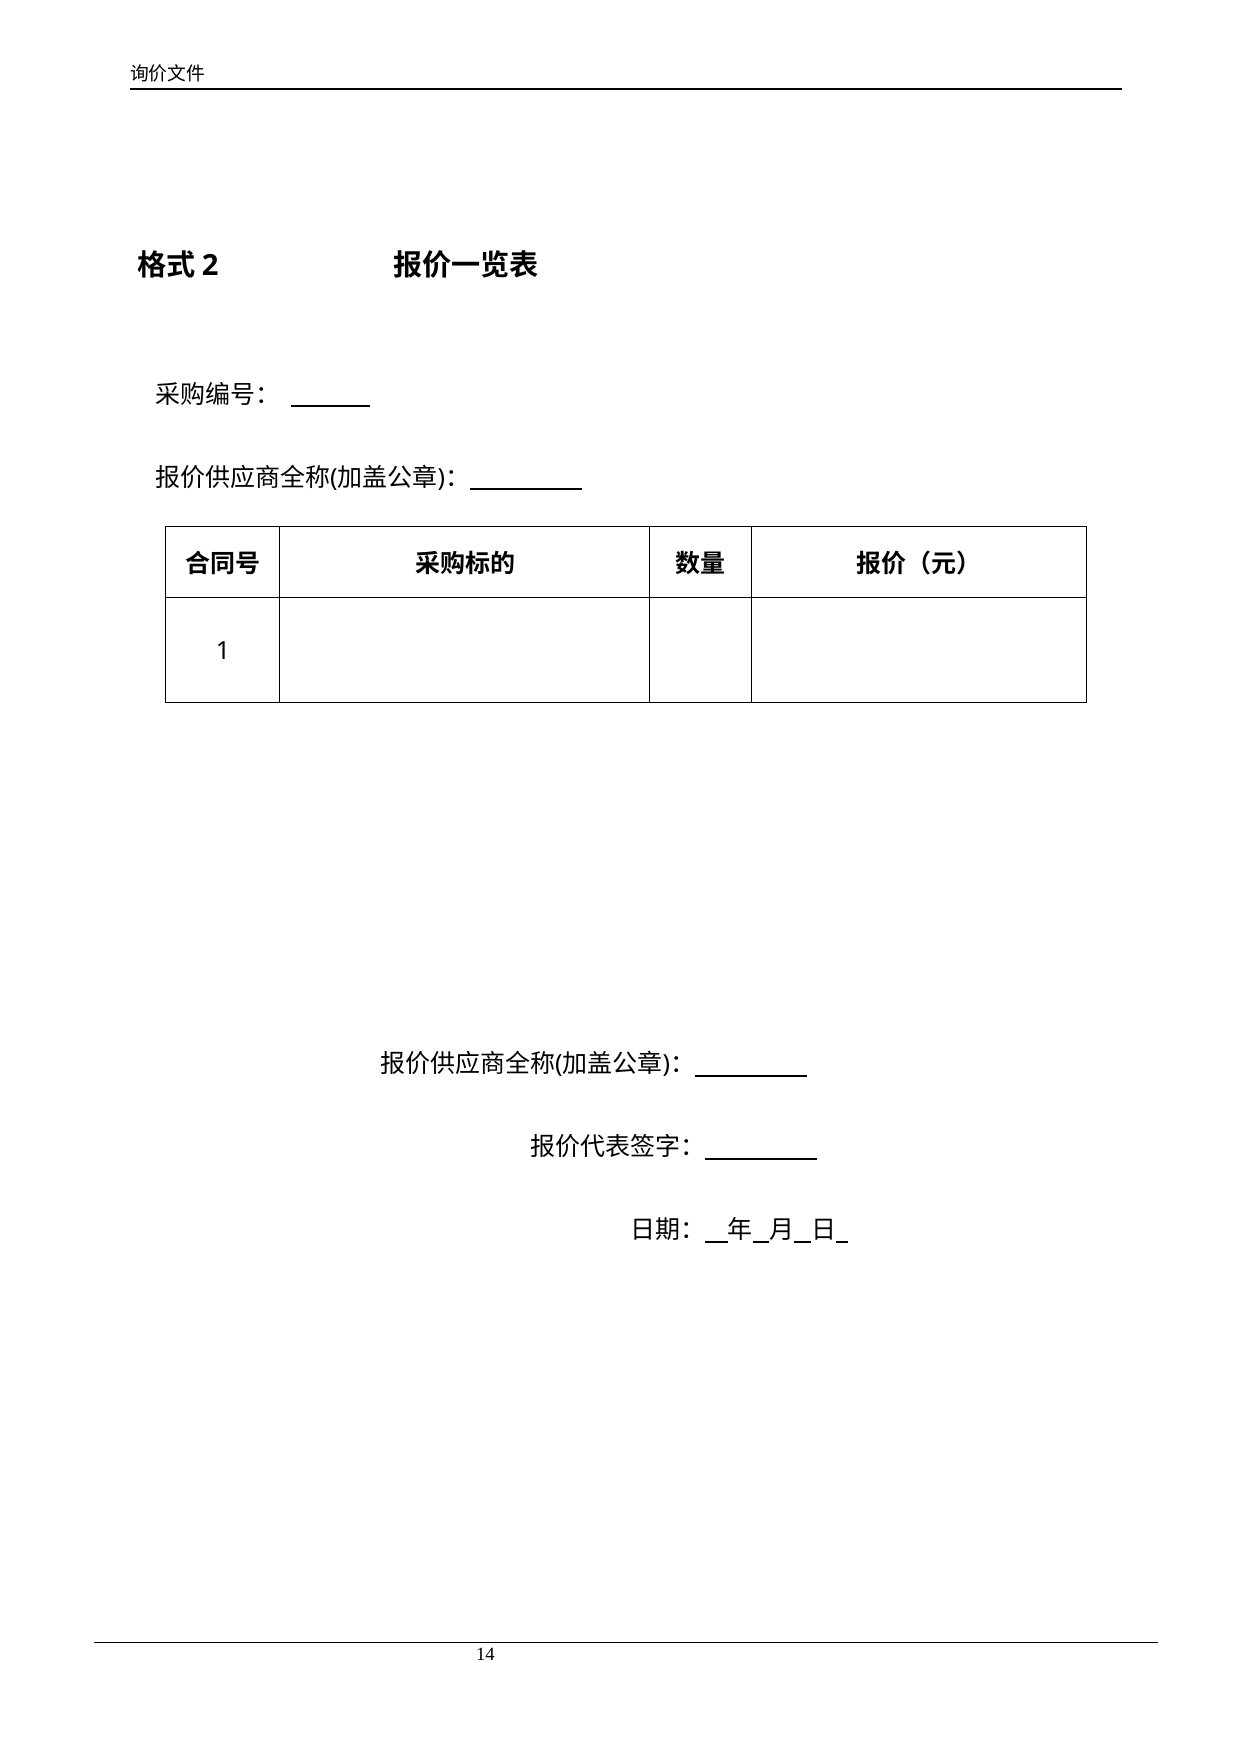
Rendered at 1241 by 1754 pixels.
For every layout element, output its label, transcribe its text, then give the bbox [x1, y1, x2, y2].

text 报价供应商全称(加盖公章)： [130, 1029, 1122, 1094]
table_cell 1 [166, 598, 279, 702]
text 采购编号： [130, 360, 1122, 425]
text 格式2 报价一览表 [130, 230, 1122, 295]
table_cell [752, 598, 1086, 702]
table_header 合同号 [166, 527, 279, 597]
text 报价供应商全称(加盖公章)： [130, 443, 1122, 508]
table_header 采购标的 [280, 527, 649, 597]
table_cell [280, 598, 649, 702]
text 日期： 年 月 日 [130, 1196, 1122, 1261]
text 报价代表签字： [130, 1112, 1122, 1177]
table_header 报价（元） [752, 527, 1086, 597]
table_cell [650, 598, 751, 702]
table_header 数量 [650, 527, 751, 597]
